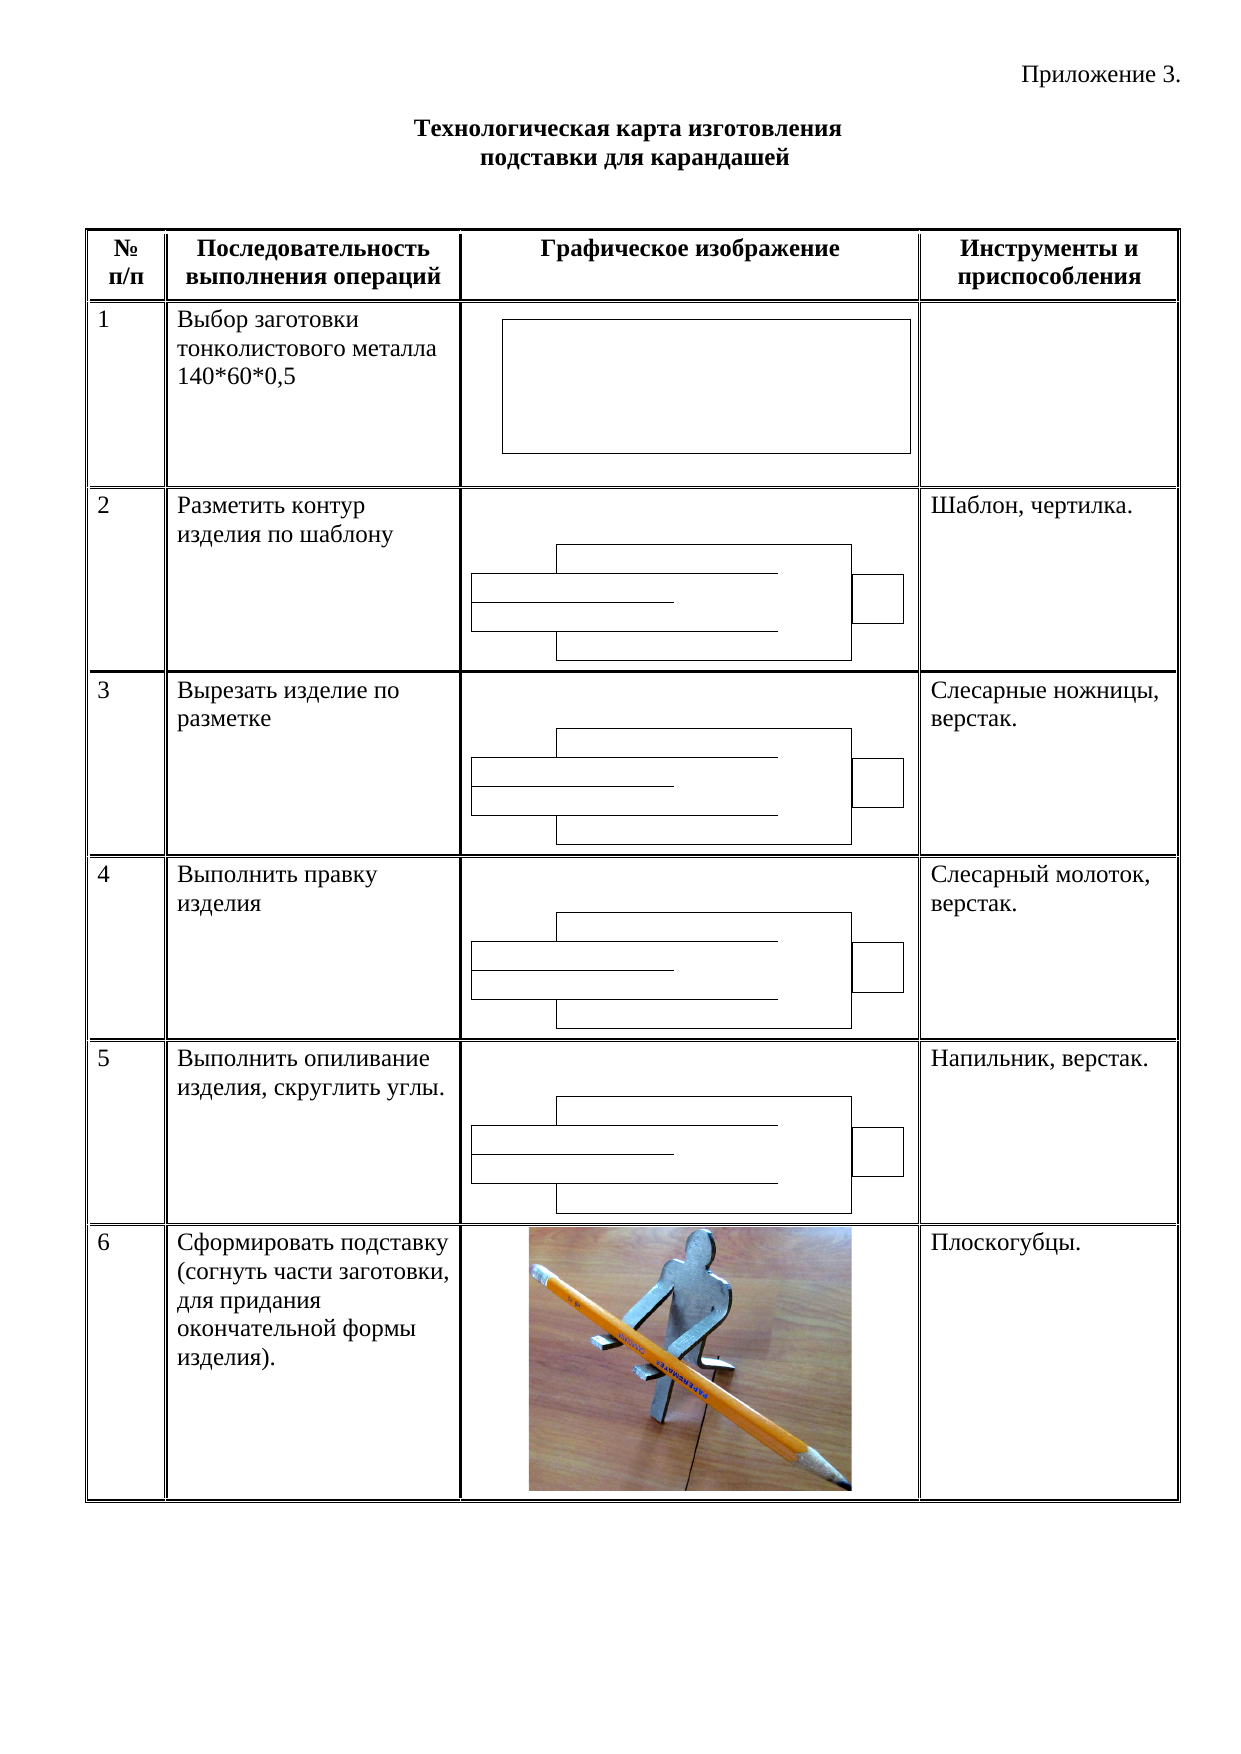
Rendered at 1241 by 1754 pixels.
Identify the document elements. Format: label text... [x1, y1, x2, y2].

table_cell 5 [88, 1038, 164, 1222]
table_cell [462, 1042, 918, 1222]
table_cell [462, 489, 918, 670]
text Технологическая карта изготовления [89, 113, 1181, 142]
table_cell 4 [88, 854, 164, 1038]
table_cell Выполнить правку изделия [168, 858, 459, 1038]
table_cell 3 [88, 670, 164, 854]
table_cell Вырезать изделие по разметке [168, 673, 459, 854]
table_header Последовательность выполнения операций [166, 231, 460, 299]
table_cell Слесарные ножницы, верстак. [921, 670, 1177, 854]
table_cell Напильник, верстак. [921, 1038, 1178, 1222]
table_cell Шаблон, чертилка. [920, 486, 1179, 670]
table_cell 2 [86, 486, 166, 670]
table_header Инструменты и приспособления [920, 231, 1177, 299]
table_cell Выполнить опиливание изделия, скруглить углы. [168, 1042, 459, 1222]
table_cell Разметить контур изделия по шаблону [168, 489, 459, 670]
table_header № п/п [88, 230, 166, 299]
table_cell 6 [88, 1223, 166, 1499]
text Приложение 3. [89, 59, 1181, 88]
table_cell [460, 1226, 920, 1499]
table_cell Сформировать подставку (согнуть части заготовки, для придания окончательной формы изделия). [166, 1226, 460, 1499]
text подставки для карандашей [89, 142, 1181, 170]
table_header Графическое изображение [460, 231, 920, 299]
table_cell [462, 303, 918, 486]
table_cell [921, 299, 1178, 486]
table_cell [462, 858, 918, 1038]
table_cell Выбор заготовки тонколистового металла 140*60*0,5 [168, 303, 459, 486]
table_cell Плоскогубцы. [920, 1223, 1178, 1499]
table_cell Слесарный молоток, верстак. [921, 854, 1178, 1038]
table_cell 1 [88, 299, 164, 486]
table_cell [462, 673, 918, 854]
